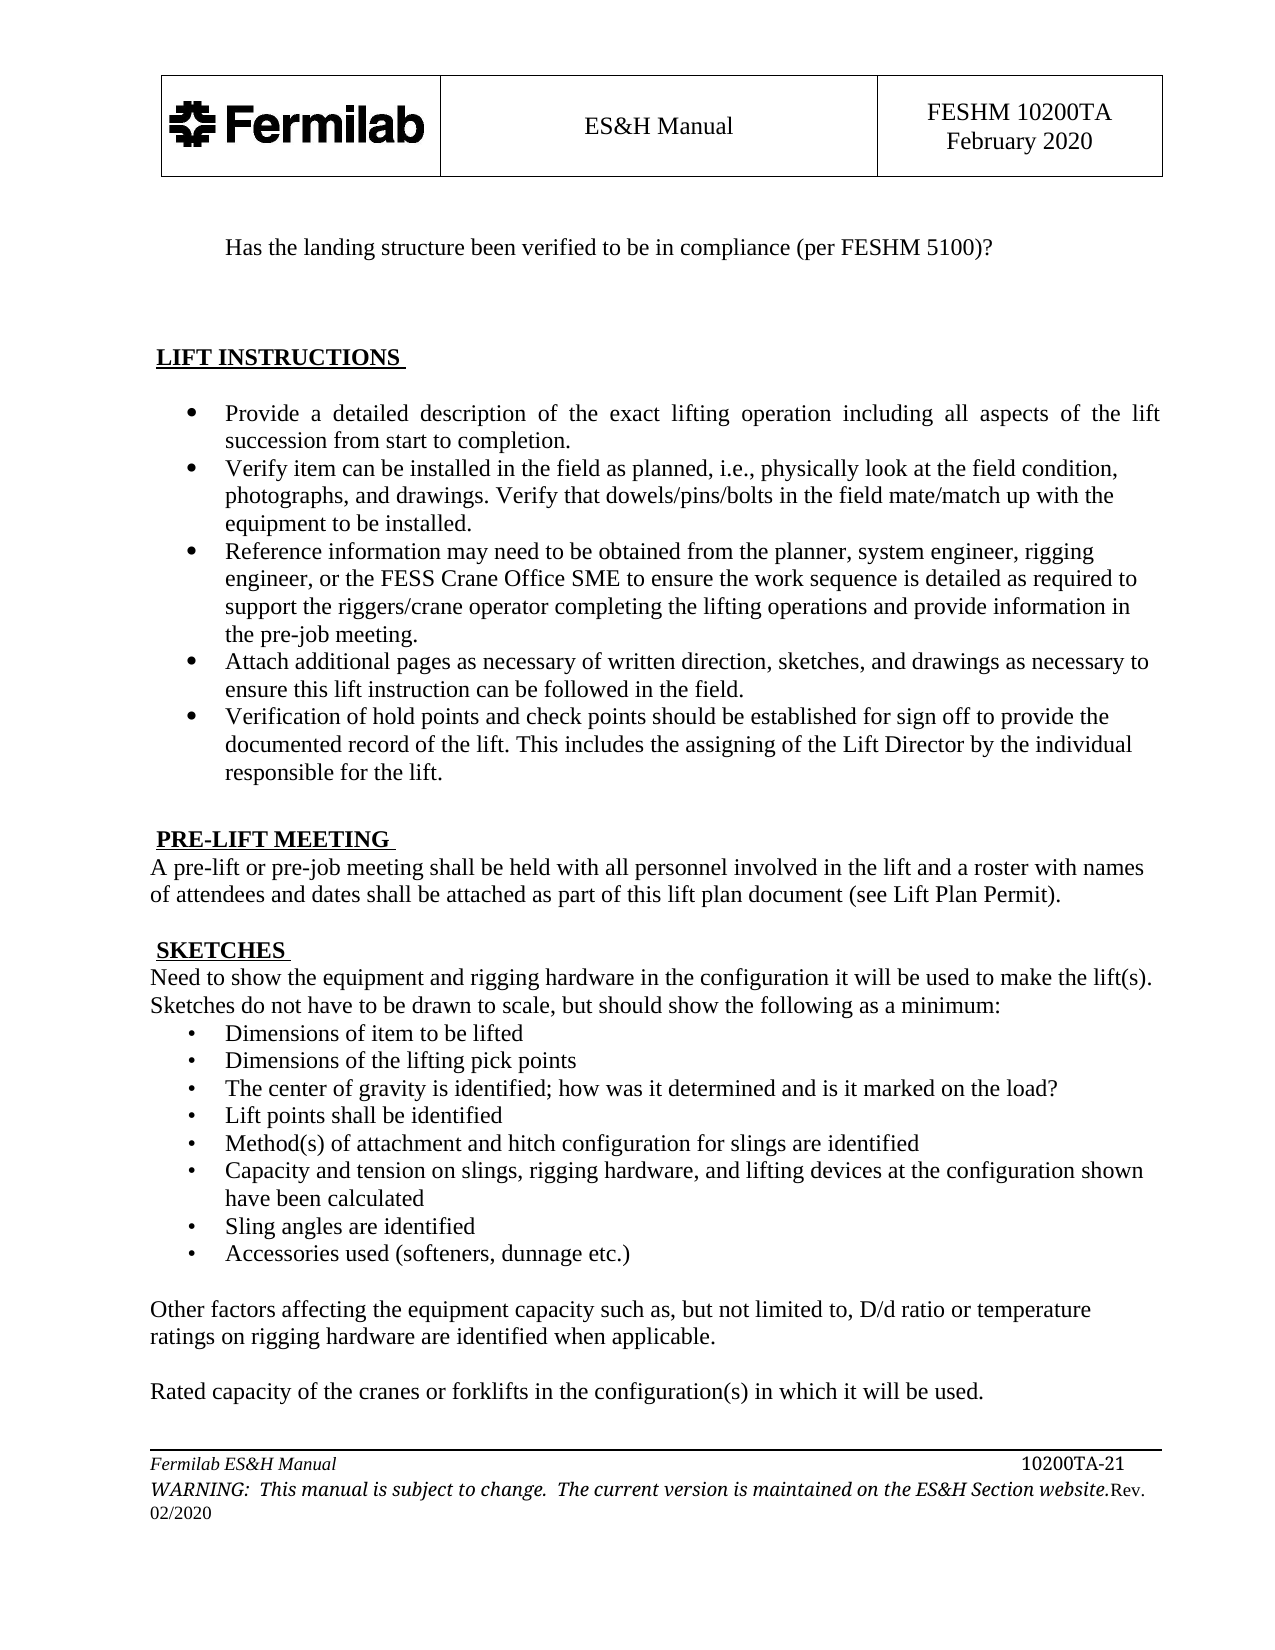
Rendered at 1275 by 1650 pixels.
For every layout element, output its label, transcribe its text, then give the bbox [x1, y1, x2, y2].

text Rated capacity of the cranes or forklifts in the configuration(s) in which it will be used. [150, 1377, 1162, 1405]
text A pre-lift or pre-job meeting shall be held with all personnel involved in the lift and a roster with names of attendees and dates shall be attached as part of this lift plan document (see Lift Plan Permit). [150, 853, 1162, 908]
list Verification of hold points and check points should be established for sign off to provide the documented record of the lift. This includes the assigning of the Lift Director by the individual responsible for the lift. [187, 702, 1162, 785]
list The center of gravity is identified; how was it determined and is it marked on the load? [187, 1074, 1162, 1101]
list Accessories used (softeners, dunnage etc.) [187, 1239, 1162, 1267]
list Lift points shall be identified [187, 1101, 1162, 1129]
list Dimensions of item to be lifted [187, 1018, 1162, 1046]
list Verify item can be installed in the field as planned, i.e., physically look at the field condition, photographs, and drawings. Verify that dowels/pins/bolts in the field mate/match up with the equipment to be installed. [187, 454, 1162, 537]
list Dimensions of the lifting pick points [187, 1046, 1162, 1074]
text Has the landing structure been verified to be in compliance (per FESHM 5100)? [225, 233, 1162, 261]
picture [169, 101, 424, 147]
list Reference information may need to be obtained from the planner, system engineer, rigging engineer, or the FESS Crane Office SME to ensure the work sequence is detailed as required to support the riggers/crane operator completing the lifting operations and provide information in the pre-job meeting. [187, 537, 1162, 647]
text SKETCHES [150, 936, 1162, 963]
list Sling angles are identified [187, 1212, 1162, 1239]
list Method(s) of attachment and hitch configuration for slings are identified [187, 1129, 1162, 1157]
text Need to show the equipment and rigging hardware in the configuration it will be used to make the lift(s). Sketches do not have to be drawn to scale, but should show the following as a minimum: [150, 963, 1162, 1018]
list Provide a detailed description of the exact lifting operation including all aspects of the lift succession from start to completion. [187, 398, 1162, 454]
text Other factors affecting the equipment capacity such as, but not limited to, D/d ratio or temperature ratings on rigging hardware are identified when applicable. [150, 1294, 1162, 1350]
list Capacity and tension on slings, rigging hardware, and lifting devices at the configuration shown have been calculated [187, 1157, 1162, 1212]
text LIFT INSTRUCTIONS [150, 343, 1162, 371]
text PRE-LIFT MEETING [150, 825, 1162, 853]
list Attach additional pages as necessary of written direction, sketches, and drawings as necessary to ensure this lift instruction can be followed in the field. [187, 647, 1162, 702]
